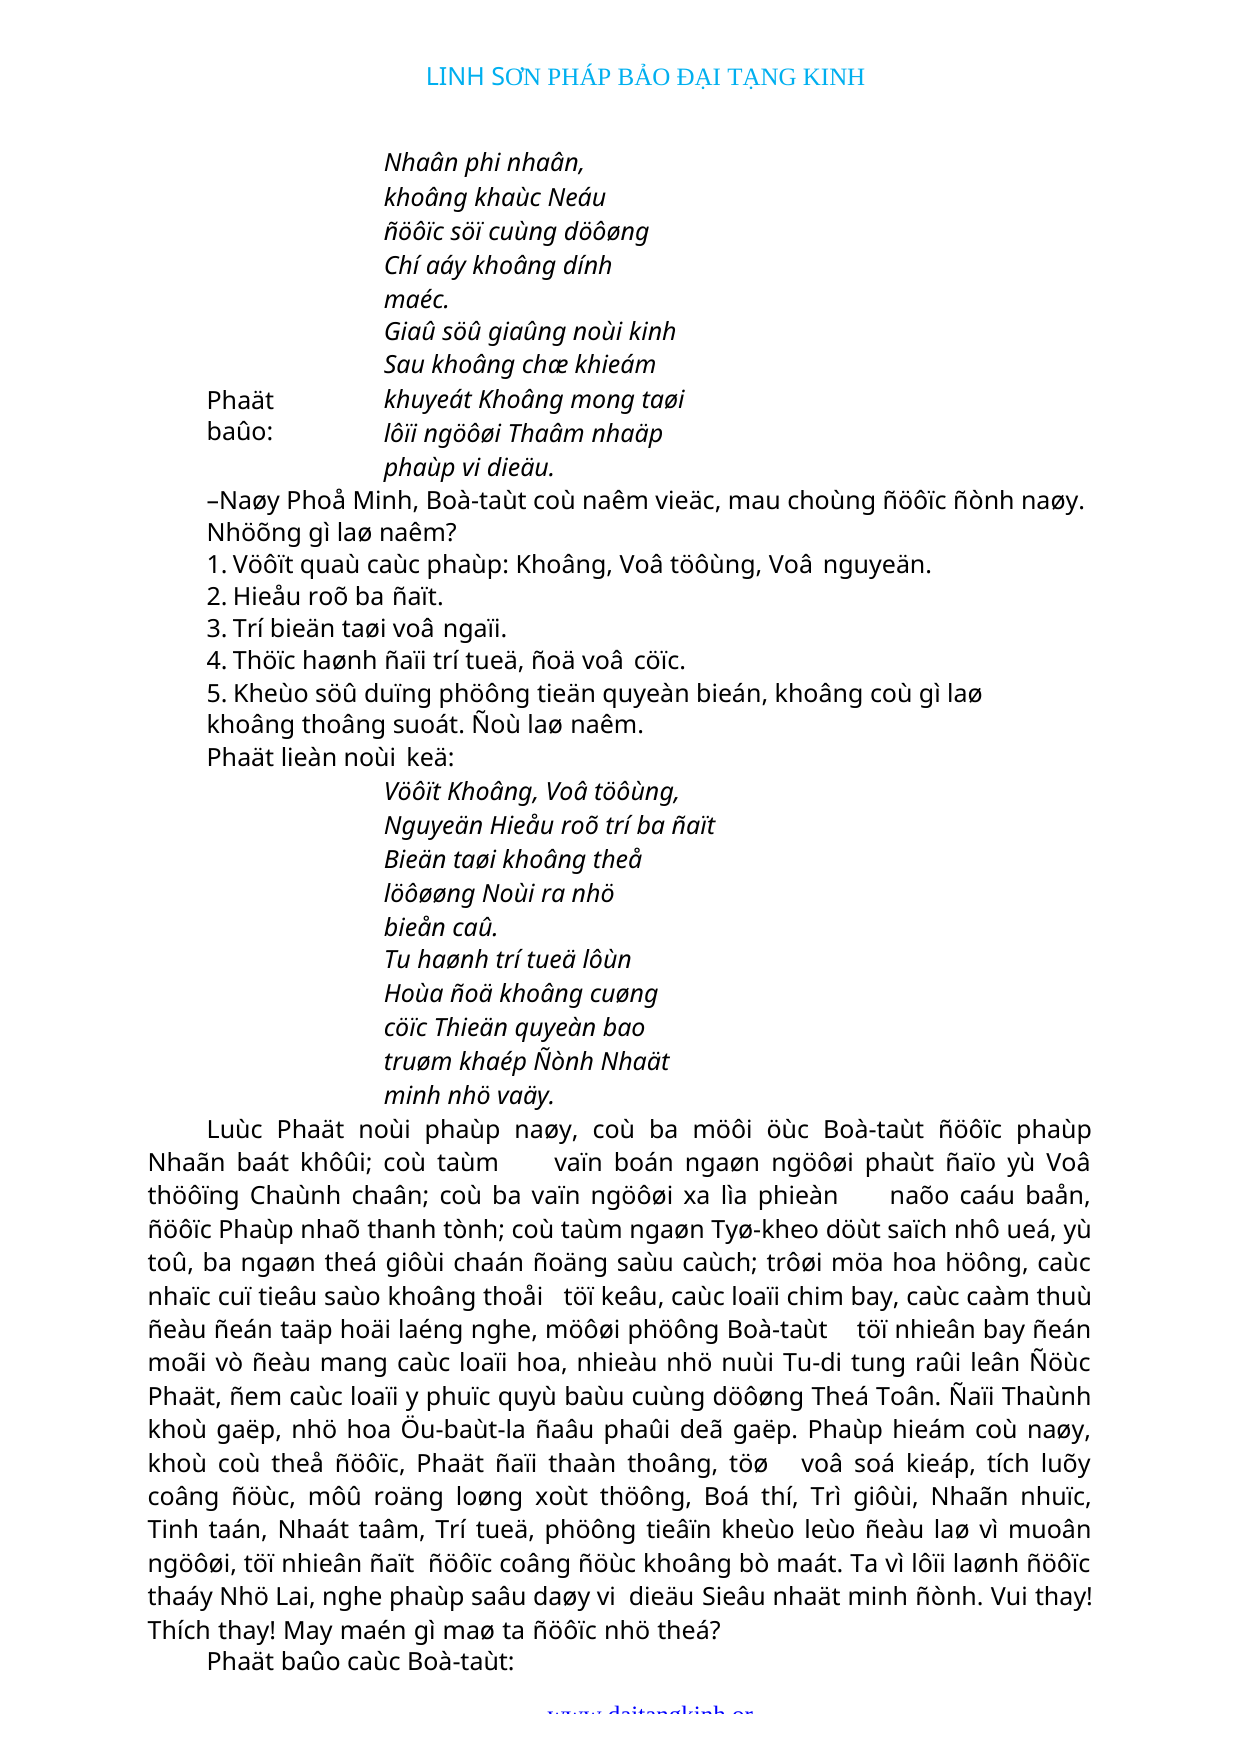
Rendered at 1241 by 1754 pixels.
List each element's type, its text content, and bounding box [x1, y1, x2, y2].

text –Naøy Phoå Minh, Boà-taùt coù naêm vieäc, mau choùng ñöôïc ñònh naøy. Nhöõng gì laø naêm? [206, 483, 1105, 548]
text Vöôït Khoâng, Voâ töôùng, Nguyeän Hieåu roõ trí ba ñaït [384, 773, 751, 841]
list Vöôït quaù caùc phaùp: Khoâng, Voâ töôùng, Voâ nguyeän. [206, 548, 1105, 580]
text Tu haønh trí tueä lôùn [384, 943, 1105, 975]
text Giaû söû giaûng noùi kinh [383, 315, 1105, 347]
list Thöïc haønh ñaïi trí tueä, ñoä voâ cöïc. [206, 644, 1105, 676]
text Luùc Phaät noùi phaùp naøy, coù ba möôi öùc Boà-taùt ñöôïc phaùp Nhaãn baát khôûi; coù taùm vaïn boán ngaøn ngöôøi phaùt ñaïo yù Voâ thöôïng Chaùnh chaân; coù ba vaïn ngöôøi xa lìa phieàn naõo caáu baån, ñöôïc Phaùp nhaõ thanh tònh; coù taùm ngaøn Tyø-kheo döùt saïch nhô ueá, yù toû, ba ngaøn theá giôùi chaán ñoäng saùu caùch; trôøi möa hoa höông, caùc nhaïc cuï tieâu saùo khoâng thoåi töï keâu, caùc loaïi chim bay, caùc caàm thuù ñeàu ñeán taäp hoäi laéng nghe, möôøi phöông Boà-taùt töï nhieân bay ñeán moãi vò ñeàu mang caùc loaïi hoa, nhieàu nhö nuùi Tu-di tung raûi leân Ñöùc Phaät, ñem caùc loaïi y phuïc quyù baùu cuùng döôøng Theá Toân. Ñaïi Thaùnh khoù gaëp, nhö hoa Öu-baùt-la ñaâu phaûi deã gaëp. Phaùp hieám coù naøy, khoù coù theå ñöôïc, Phaät ñaïi thaàn thoâng, töø voâ soá kieáp, tích luõy coâng ñöùc, môû roäng loøng xoùt thöông, Boá thí, Trì giôùi, Nhaãn nhuïc, Tinh taán, Nhaát taâm, Trí tueä, phöông tieâïn kheùo leùo ñeàu laø vì muoân ngöôøi, töï nhieân ñaït ñöôïc coâng ñöùc khoâng bò maát. Ta vì lôïi laønh ñöôïc thaáy Nhö Lai, nghe phaùp saâu daøy vi dieäu Sieâu nhaät minh ñònh. Vui thay! Thích thay! May maén gì maø ta ñöôïc nhö theá? [147, 1112, 1093, 1647]
text Hoùa ñoä khoâng cuøng cöïc Thieän quyeàn bao truøm khaép Ñònh Nhaät minh nhö vaäy. [384, 975, 684, 1112]
text Phaät lieàn noùi keä: [206, 741, 1105, 773]
text Sau khoâng chæ khieám khuyeát Khoâng mong taøi lôïi ngöôøi Thaâm nhaäp phaùp vi dieäu. [383, 347, 694, 483]
text Nhaân phi nhaân, khoâng khaùc Neáu ñöôïc söï cuùng döôøng Chí aáy khoâng dính maéc. [383, 145, 672, 315]
text Phaät baûo caùc Boà-taùt: [206, 1647, 1105, 1677]
list Kheùo söû duïng phöông tieän quyeàn bieán, khoâng coù gì laø khoâng thoâng suoát. Ñoù laø naêm. [206, 676, 1002, 741]
list Hieåu roõ ba ñaït. [206, 580, 1105, 612]
text Bieän taøi khoâng theå löôøøng Noùi ra nhö bieån caû. [384, 841, 647, 943]
text Phaät baûo: [206, 384, 308, 447]
list Trí bieän taøi voâ ngaïi. [206, 612, 1105, 644]
